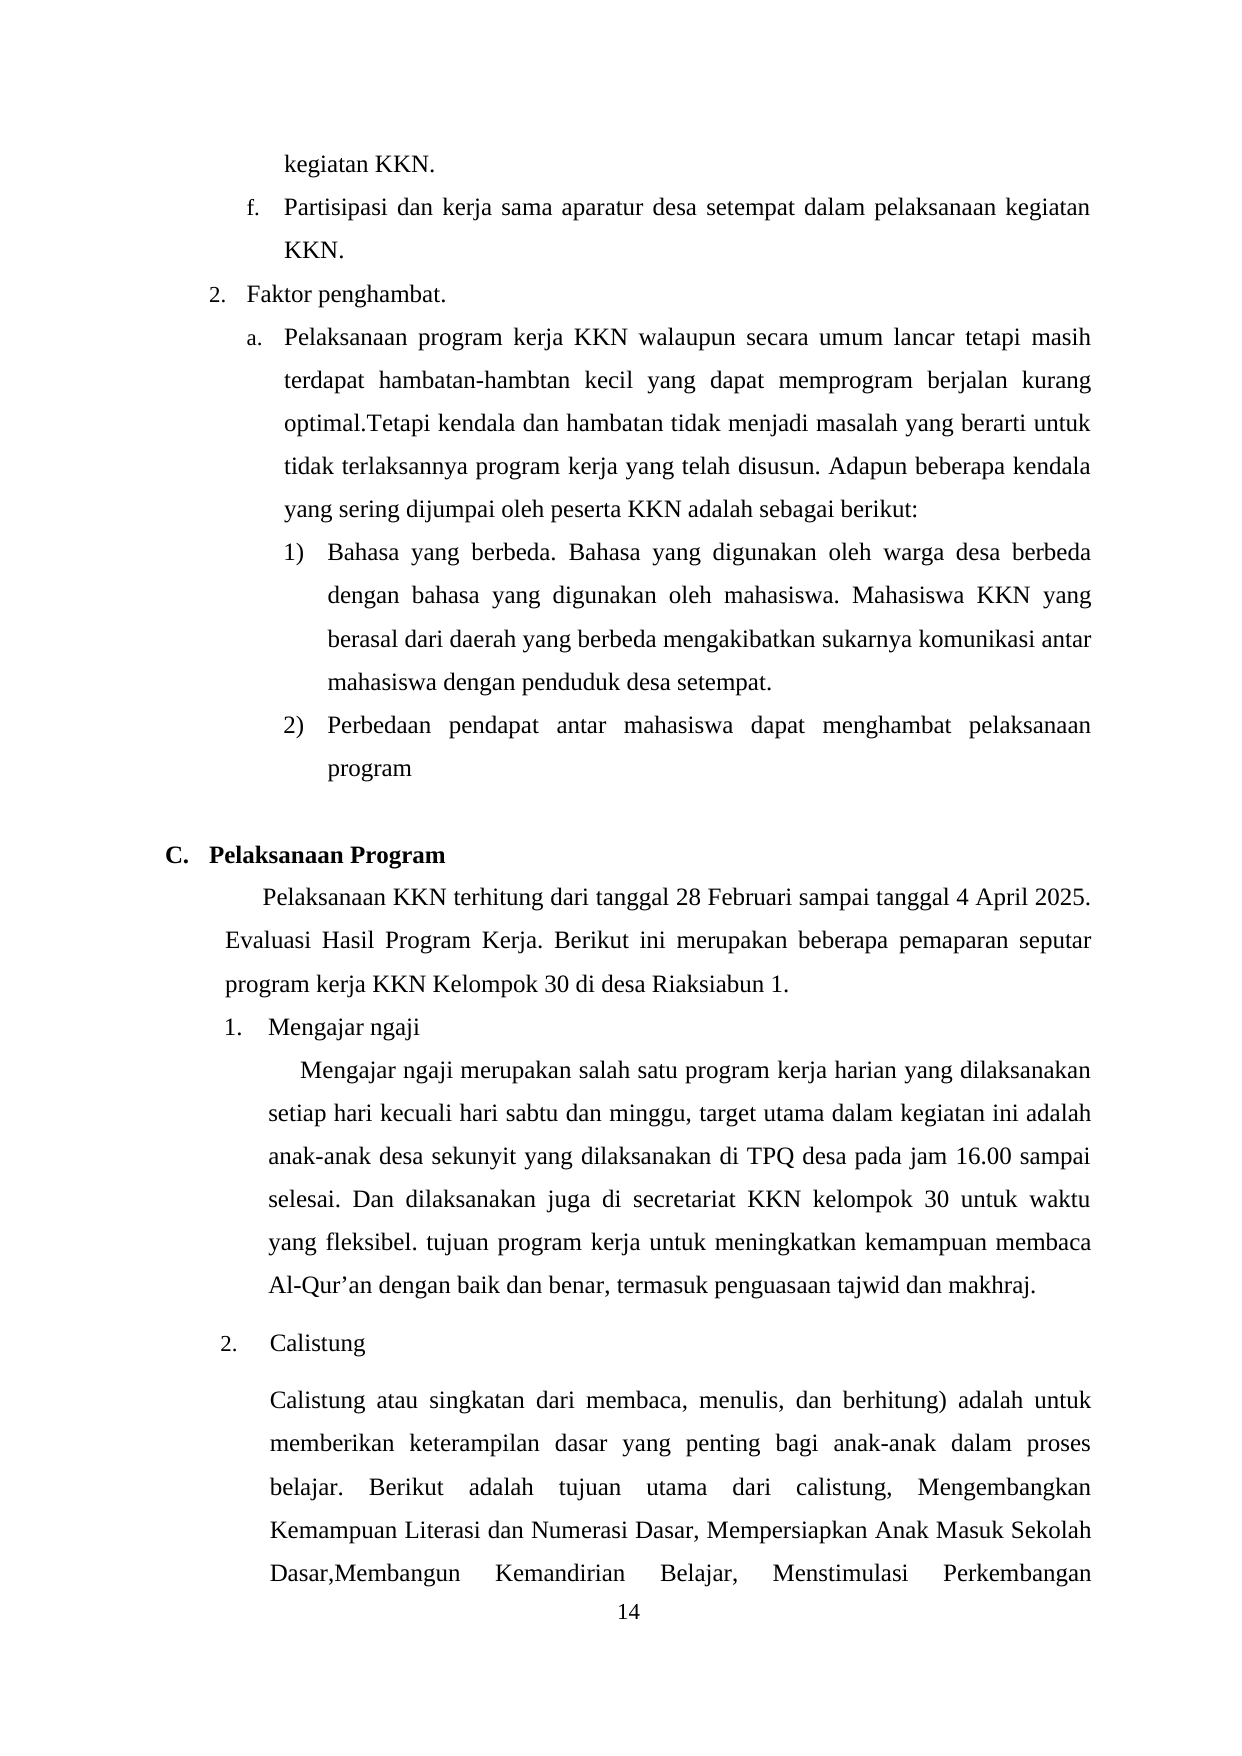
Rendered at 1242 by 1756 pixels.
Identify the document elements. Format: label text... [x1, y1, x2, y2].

list Mengajar ngaji [224, 1012, 1109, 1041]
list Perbedaan pendapat antar mahasiswa dapat menghambat pelaksanaan program [283, 710, 1092, 782]
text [269, 1385, 1092, 1587]
subtitle Pelaksanaan Program [165, 840, 1109, 869]
list Calistung [220, 1328, 1092, 1357]
text Pelaksanaan KKN terhitung dari tanggal 28 Februari sampai tanggal 4 April 2025. Evaluasi Hasil Program Kerja. Berikut ini merupakan beberapa pemaparan seputar program kerja KKN Kelompok 30 di desa Riaksiabun 1. [225, 882, 1092, 997]
text kegiatan KKN. [284, 149, 1109, 178]
text Mengajar ngaji merupakan salah satu program kerja harian yang dilaksanakan setiap hari kecuali hari sabtu dan minggu, target utama dalam kegiatan ini adalah anak-anak desa sekunyit yang dilaksanakan di TPQ desa pada jam 16.00 sampai selesai. Dan dilaksanakan juga di secretariat KKN kelompok 30 untuk waktu yang fleksibel. tujuan program kerja untuk meningkatkan kemampuan membaca Al-Qur’an dengan baik dan benar, termasuk penguasaan tajwid dan makhraj. [268, 1055, 1092, 1299]
list Pelaksanaan program kerja KKN walaupun secara umum lancar tetapi masih terdapat hambatan-hambtan kecil yang dapat memprogram berjalan kurang optimal.Tetapi kendala dan hambatan tidak menjadi masalah yang berarti untuk tidak terlaksannya program kerja yang telah disusun. Adapun beberapa kendala yang sering dijumpai oleh peserta KKN adalah sebagai berikut: [246, 322, 1092, 523]
list Faktor penghambat. [209, 279, 1109, 307]
list Bahasa yang berbeda. Bahasa yang digunakan oleh warga desa berbeda dengan bahasa yang digunakan oleh mahasiswa. Mahasiswa KKN yang berasal dari daerah yang berbeda mengakibatkan sukarnya komunikasi antar mahasiswa dengan penduduk desa setempat. [283, 537, 1092, 696]
list Partisipasi dan kerja sama aparatur desa setempat dalam pelaksanaan kegiatan KKN. [246, 192, 1091, 264]
